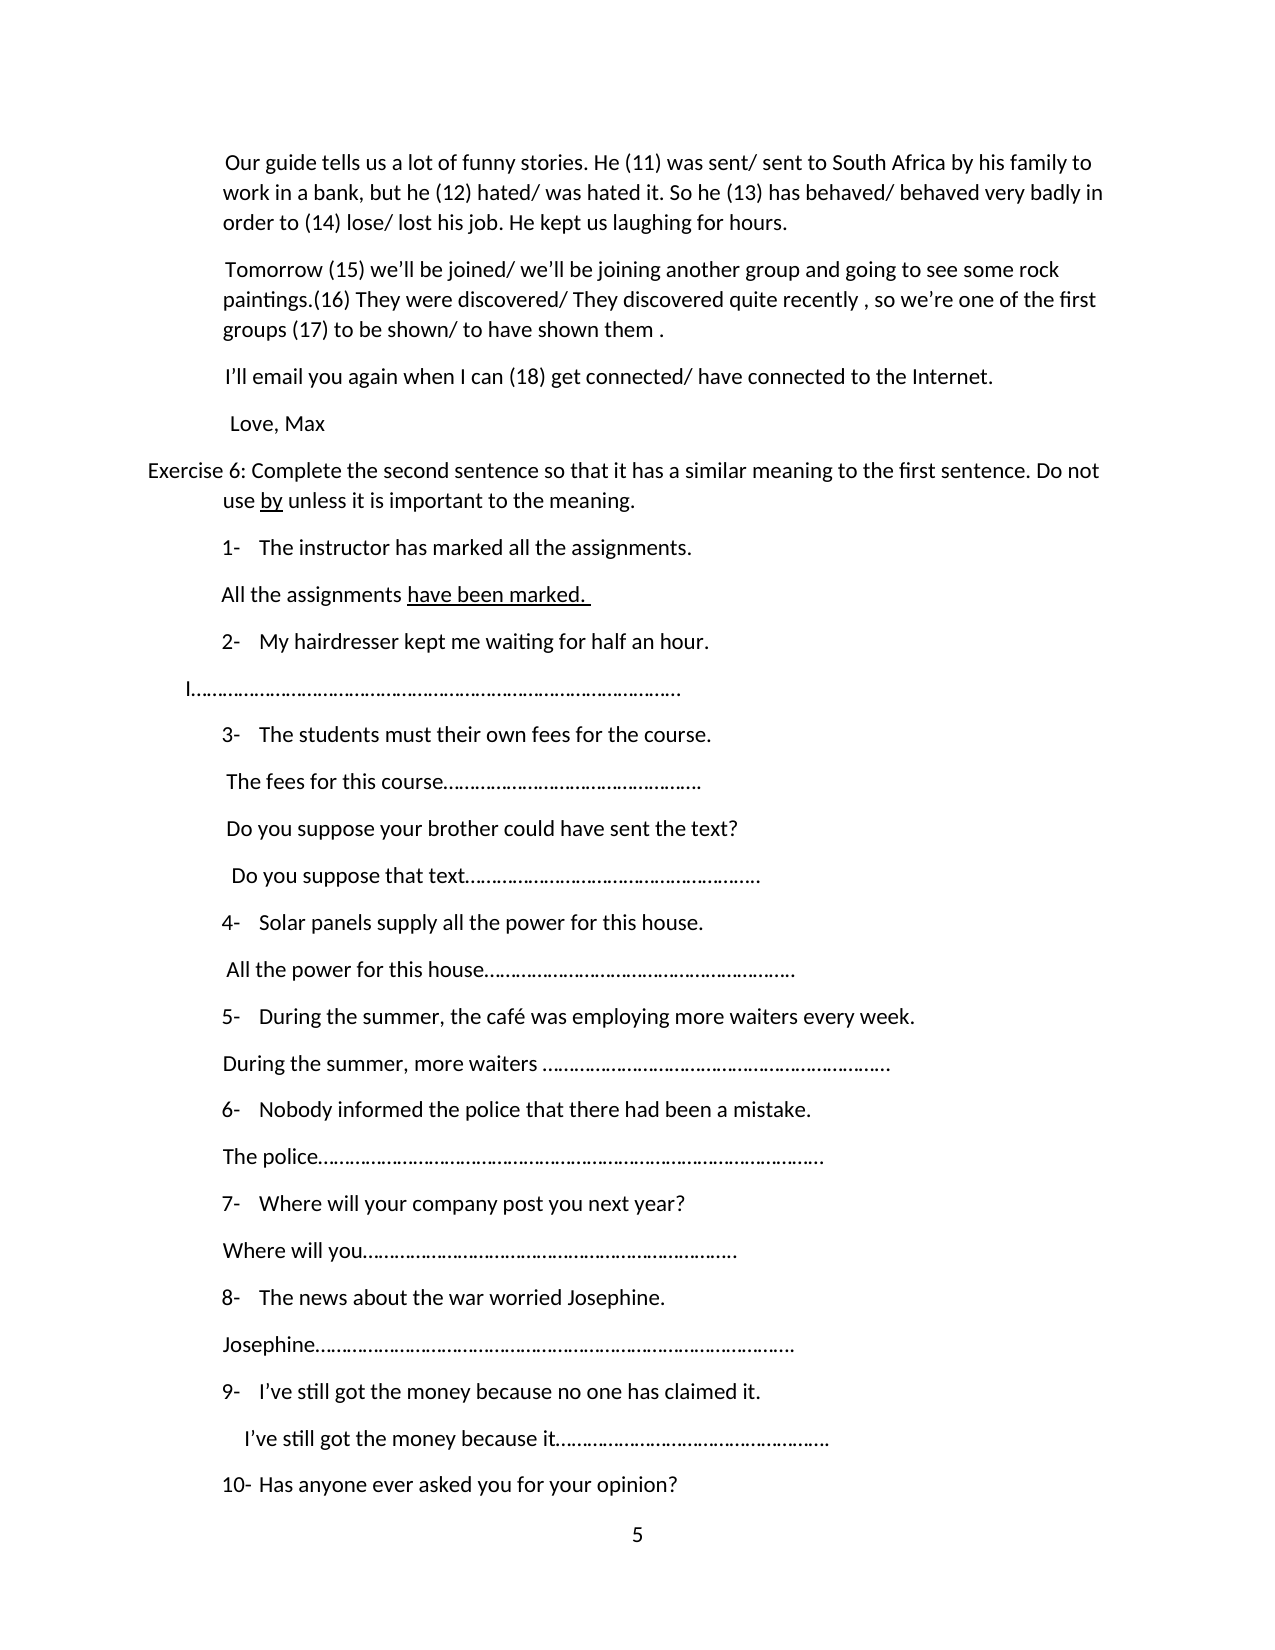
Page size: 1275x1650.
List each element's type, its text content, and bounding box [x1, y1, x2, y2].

text Josephine………………………………………………………………………………. [223, 1330, 1127, 1358]
list Solar panels supply all the power for this house. [221, 908, 1127, 936]
text Do you suppose your brother could have sent the text? [185, 814, 1127, 842]
text I’ve still got the money because it……………………………………………. [244, 1424, 1127, 1452]
text Our guide tells us a lot of funny stories. He (11) was sent/ sent to South Africa by his family to work in a bank, but he (12) hated/ was hated it. So he (13) has behaved/ behaved very badly in order to (14) lose/ lost his job. He kept us laughing for hours. [148, 148, 1127, 236]
list Nobody informed the police that there had been a mistake. [221, 1096, 1127, 1123]
list I’ve still got the money because no one has claimed it. [221, 1377, 1127, 1405]
list The news about the war worried Josephine. [221, 1283, 1127, 1311]
list Has anyone ever asked you for your opinion? [221, 1471, 1127, 1498]
text The fees for this course…………………………………………. [185, 767, 1127, 795]
text I’ll email you again when I can (18) get connected/ have connected to the Internet. [148, 362, 1127, 390]
list The instructor has marked all the assignments. [221, 533, 1127, 561]
text Tomorrow (15) we’ll be joined/ we’ll be joining another group and going to see some rock paintings.(16) They were discovered/ They discovered quite recently , so we’re one of the first groups (17) to be shown/ to have shown them . [148, 255, 1127, 343]
text Do you suppose that text……………………………………………….. [185, 861, 1127, 889]
text The police…………………………………………………………………………………… [223, 1142, 1127, 1170]
text Exercise 6: Complete the second sentence so that it has a similar meaning to the first sentence. Do not use by unless it is important to the meaning. [148, 456, 1127, 514]
text All the assignments have been marked. [185, 580, 1127, 608]
text I………………………………………………………………………………… [185, 674, 1127, 702]
list My hairdresser kept me waiting for half an hour. [221, 627, 1127, 655]
text Where will you…………………………………………………………….. [223, 1236, 1127, 1264]
list During the summer, the café was employing more waiters every week. [221, 1002, 1127, 1030]
text Love, Max [148, 409, 1127, 437]
text During the summer, more waiters ………………………………………………………… [223, 1049, 1127, 1077]
list The students must their own fees for the course. [221, 721, 1127, 748]
list Where will your company post you next year? [221, 1189, 1127, 1217]
text All the power for this house………………………………………………….. [185, 955, 1127, 983]
